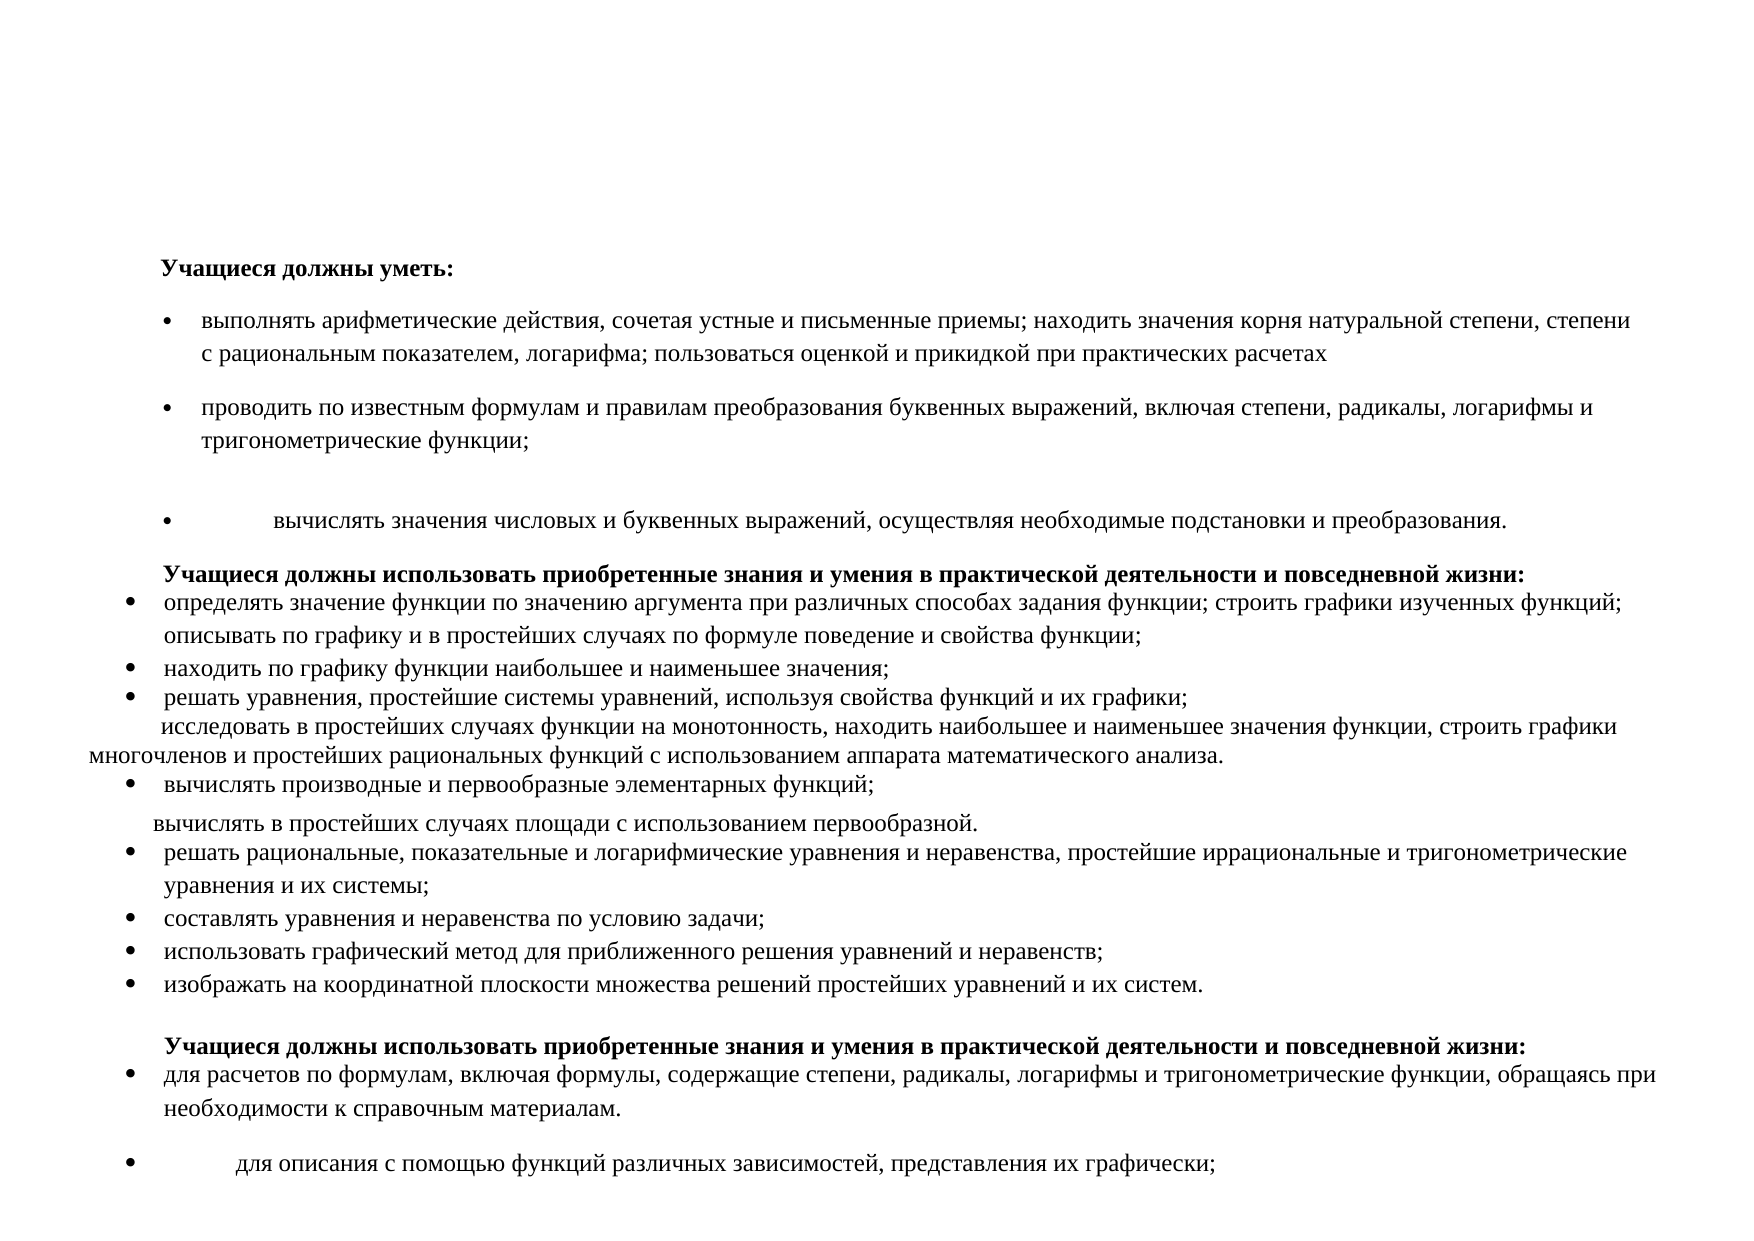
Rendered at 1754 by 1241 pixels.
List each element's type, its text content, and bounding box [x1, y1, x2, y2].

text вычислять в простейших случаях площади с использованием первообразной. [89, 802, 1668, 837]
text Учащиеся должны использовать приобретенные знания и умения в практической деятельности и повседневной жизни: [164, 1031, 1668, 1059]
list решать рациональные, показательные и логарифмические уравнения и неравенства, простейшие иррациональные и тригонометрические уравнения и их системы; [126, 837, 1668, 899]
list изображать на координатной плоскости множества решений простейших уравнений и их систем. [126, 969, 1629, 998]
list составлять уравнения и неравенства по условию задачи; [126, 903, 1668, 932]
list проводить по известным формулам и правилам преобразования буквенных выражений, включая степени, радикалы, логарифмы и тригонометрические функции; [164, 392, 1666, 454]
list находить по графику функции наибольшее и наименьшее значения; [126, 653, 1668, 682]
text Учащиеся должны использовать приобретенные знания и умения в практической деятельности и повседневной жизни: [89, 559, 1666, 587]
text исследовать в простейших случаях функции на монотонность, находить наибольшее и наименьшее значения функции, строить графики многочленов и простейших рациональных функций с использованием аппарата математического анализа. [89, 711, 1668, 769]
list использовать графический метод для приближенного решения уравнений и неравенств; [126, 936, 1629, 965]
list вычислять значения числовых и буквенных выражений, осуществляя необходимые подстановки и преобразования. [164, 479, 1668, 534]
list вычислять производные и первообразные элементарных функций; [126, 769, 1668, 797]
list для расчетов по формулам, включая формулы, содержащие степени, радикалы, логарифмы и тригонометрические функции, обращаясь при необходимости к справочным материалам. [126, 1059, 1668, 1121]
list решать уравнения, простейшие системы уравнений, используя свойства функций и их графики; [126, 682, 1668, 711]
text Учащиеся должны уметь: [154, 253, 1668, 281]
list выполнять арифметические действия, сочетая устные и письменные приемы; находить значения корня натуральной степени, степени с рациональным показателем, логарифма; пользоваться оценкой и прикидкой при практических расчетах [164, 305, 1633, 367]
list для описания с помощью функций различных зависимостей, представления их графически; [126, 1126, 1668, 1177]
list определять значение функции по значению аргумента при различных способах задания функции; строить графики изученных функций; описывать по графику и в простейших случаях по формуле поведение и свойства функции; [126, 587, 1668, 649]
